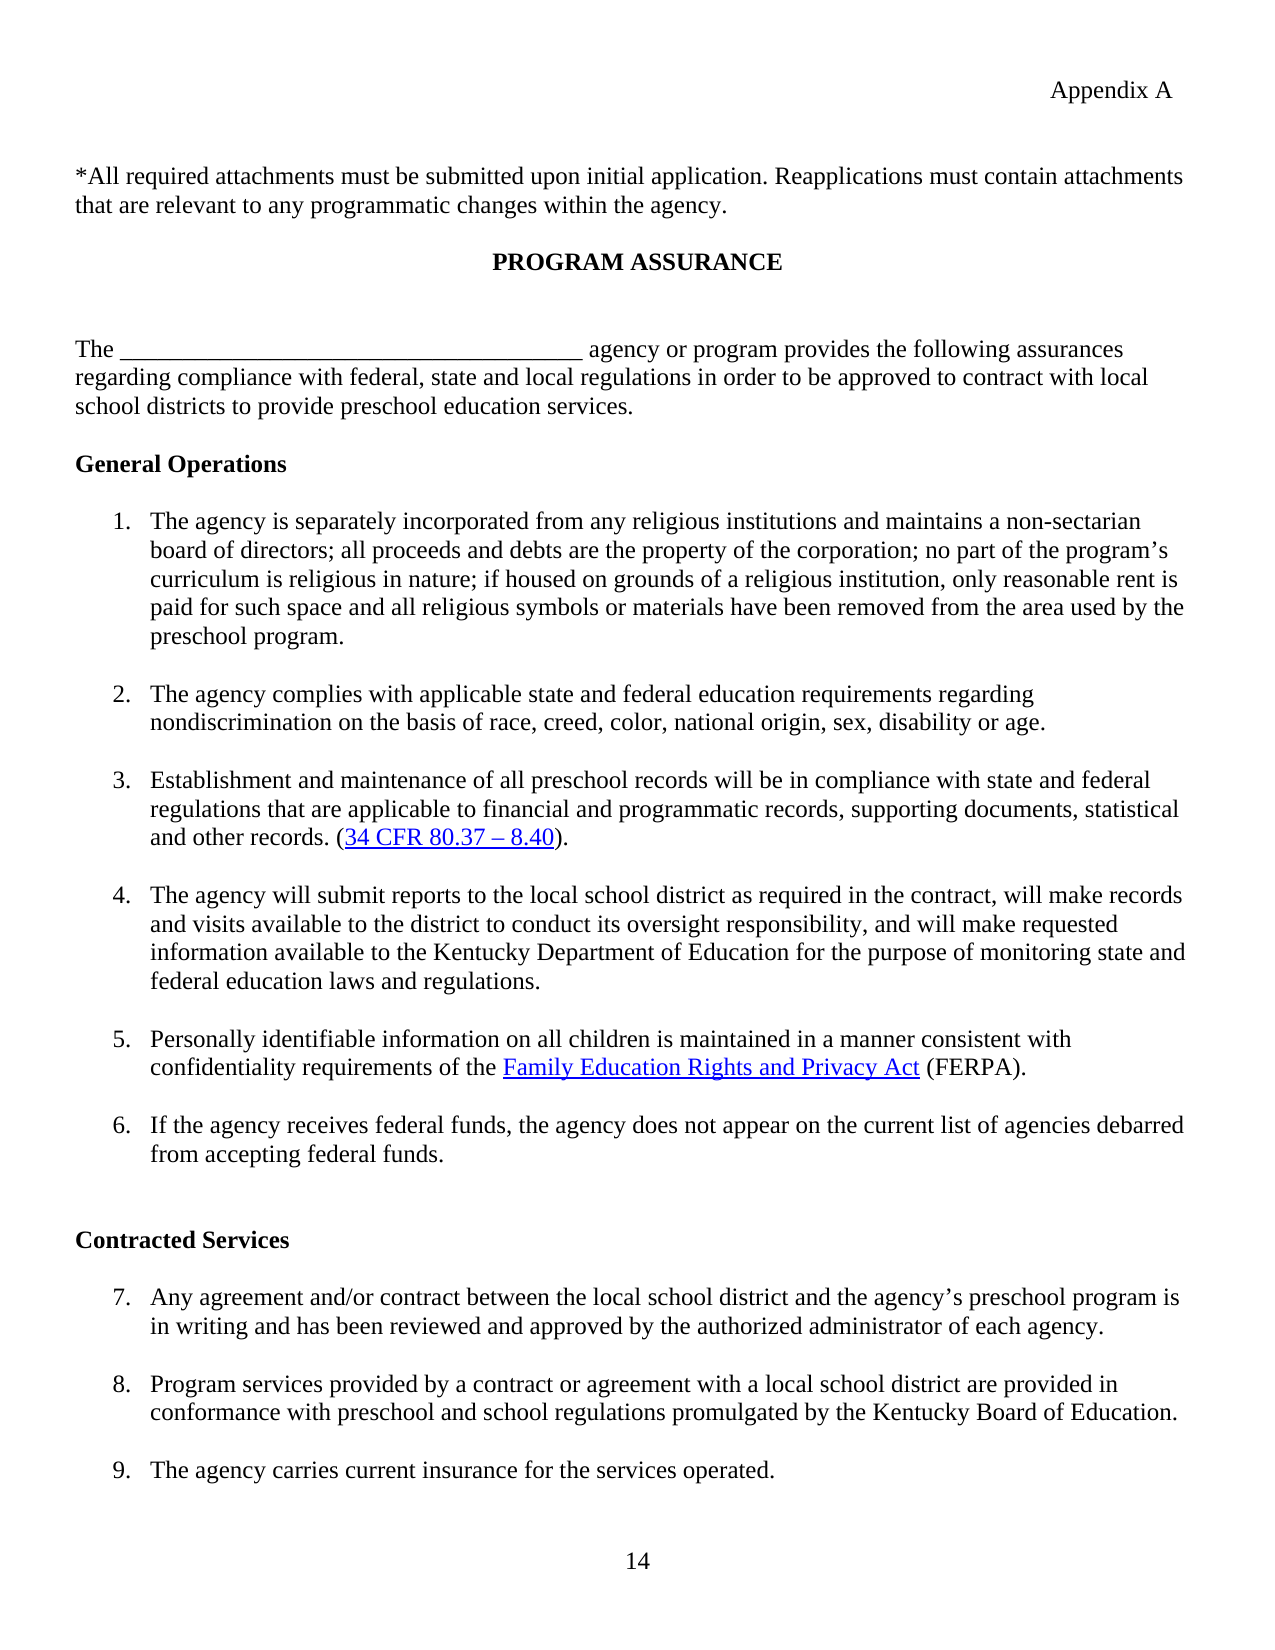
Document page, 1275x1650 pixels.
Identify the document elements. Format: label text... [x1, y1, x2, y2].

list Establishment and maintenance of all preschool records will be in compliance with state and federal regulations that are applicable to financial and programmatic records, supporting documents, statistical and other records. (34 CFR 80.37 – 8.40). [112, 765, 1200, 851]
text *All required attachments must be submitted upon initial application. Reapplications must contain attachments that are relevant to any programmatic changes within the agency. [75, 161, 1200, 219]
list The agency complies with applicable state and federal education requirements regarding nondiscrimination on the basis of race, creed, color, national origin, sex, disability or age. [112, 679, 1200, 736]
list The agency is separately incorporated from any religious institutions and maintains a non-sectarian board of directors; all proceeds and debts are the property of the corporation; no part of the program’s curriculum is religious in nature; if housed on grounds of a religious institution, only reasonable rent is paid for such space and all religious symbols or materials have been removed from the area used by the preschool program. [112, 506, 1200, 650]
text The _____________________________________ agency or program provides the following assurances regarding compliance with federal, state and local regulations in order to be approved to contract with local school districts to provide preschool education services. [75, 334, 1200, 420]
list Any agreement and/or contract between the local school district and the agency’s preschool program is in writing and has been reviewed and approved by the authorized administrator of each agency. [112, 1282, 1200, 1340]
text General Operations [75, 449, 1200, 477]
list Program services provided by a contract or agreement with a local school district are provided in conformance with preschool and school regulations promulgated by the Kentucky Board of Education. [112, 1369, 1200, 1426]
list The agency will submit reports to the local school district as required in the contract, will make records and visits available to the district to conduct its oversight responsibility, and will make requested information available to the Kentucky Department of Education for the purpose of monitoring state and federal education laws and regulations. [112, 880, 1200, 995]
list The agency carries current insurance for the services operated. [112, 1455, 1200, 1484]
list Personally identifiable information on all children is maintained in a manner consistent with confidentiality requirements of the Family Education Rights and Privacy Act (FERPA). [112, 1024, 1200, 1081]
text PROGRAM ASSURANCE [75, 247, 1200, 276]
subtitle Contracted Services [75, 1225, 1200, 1254]
list If the agency receives federal funds, the agency does not appear on the current list of agencies debarred from accepting federal funds. [112, 1110, 1200, 1167]
